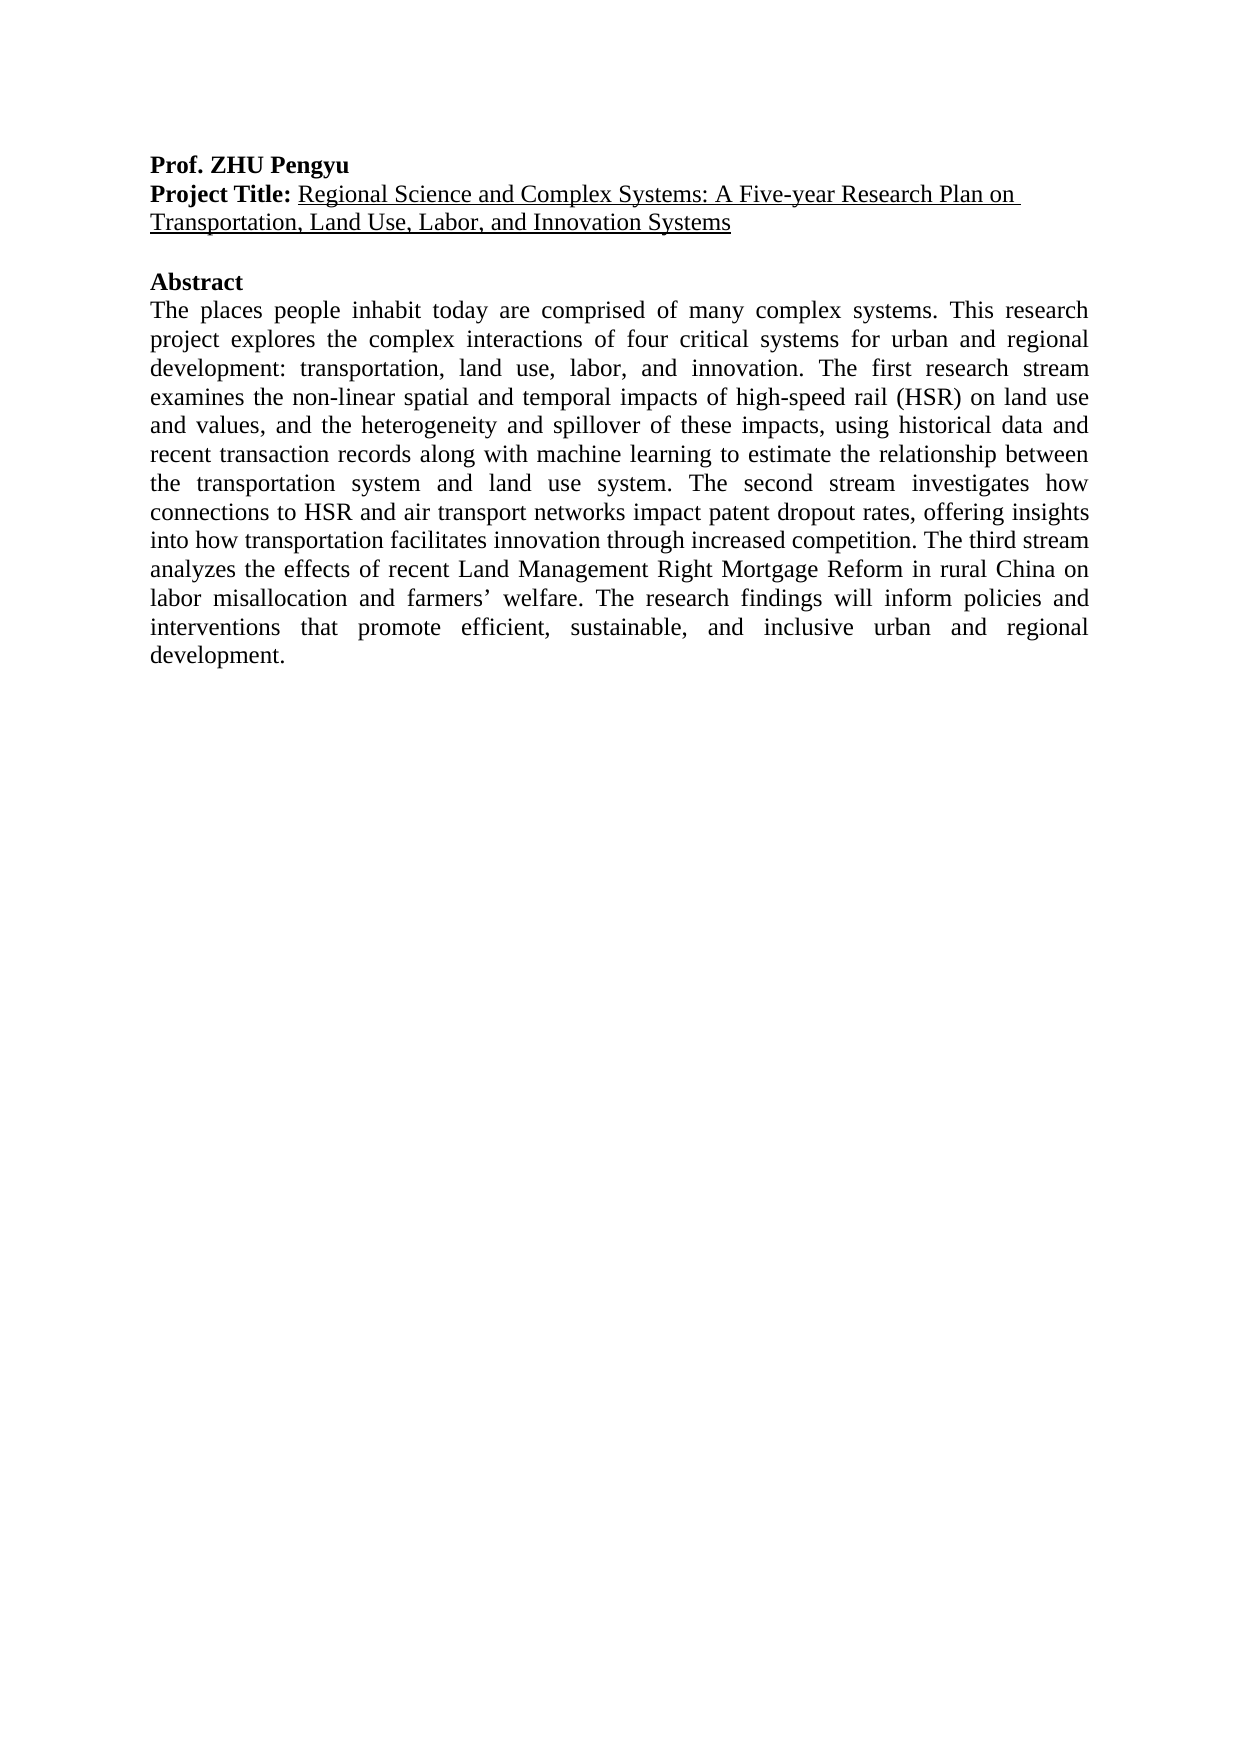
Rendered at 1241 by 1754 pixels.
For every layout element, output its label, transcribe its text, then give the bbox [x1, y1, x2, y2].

text Abstract [150, 267, 1090, 296]
text Prof. ZHU Pengyu [150, 150, 1090, 179]
text Project Title: Regional Science and Complex Systems: A Five-year Research Plan on Transportation, Land Use, Labor, and Innovation Systems [150, 179, 1090, 267]
text The places people inhabit today are comprised of many complex systems. This research project explores the complex interactions of four critical systems for urban and regional development: transportation, land use, labor, and innovation. The first research stream examines the non-linear spatial and temporal impacts of high-speed rail (HSR) on land use and values, and the heterogeneity and spillover of these impacts, using historical data and recent transaction records along with machine learning to estimate the relationship between the transportation system and land use system. The second stream investigates how connections to HSR and air transport networks impact patent dropout rates, offering insights into how transportation facilitates innovation through increased competition. The third stream analyzes the effects of recent Land Management Right Mortgage Reform in rural China on labor misallocation and farmers’ welfare. The research findings will inform policies and interventions that promote efficient, sustainable, and inclusive urban and regional development. [150, 296, 1090, 669]
